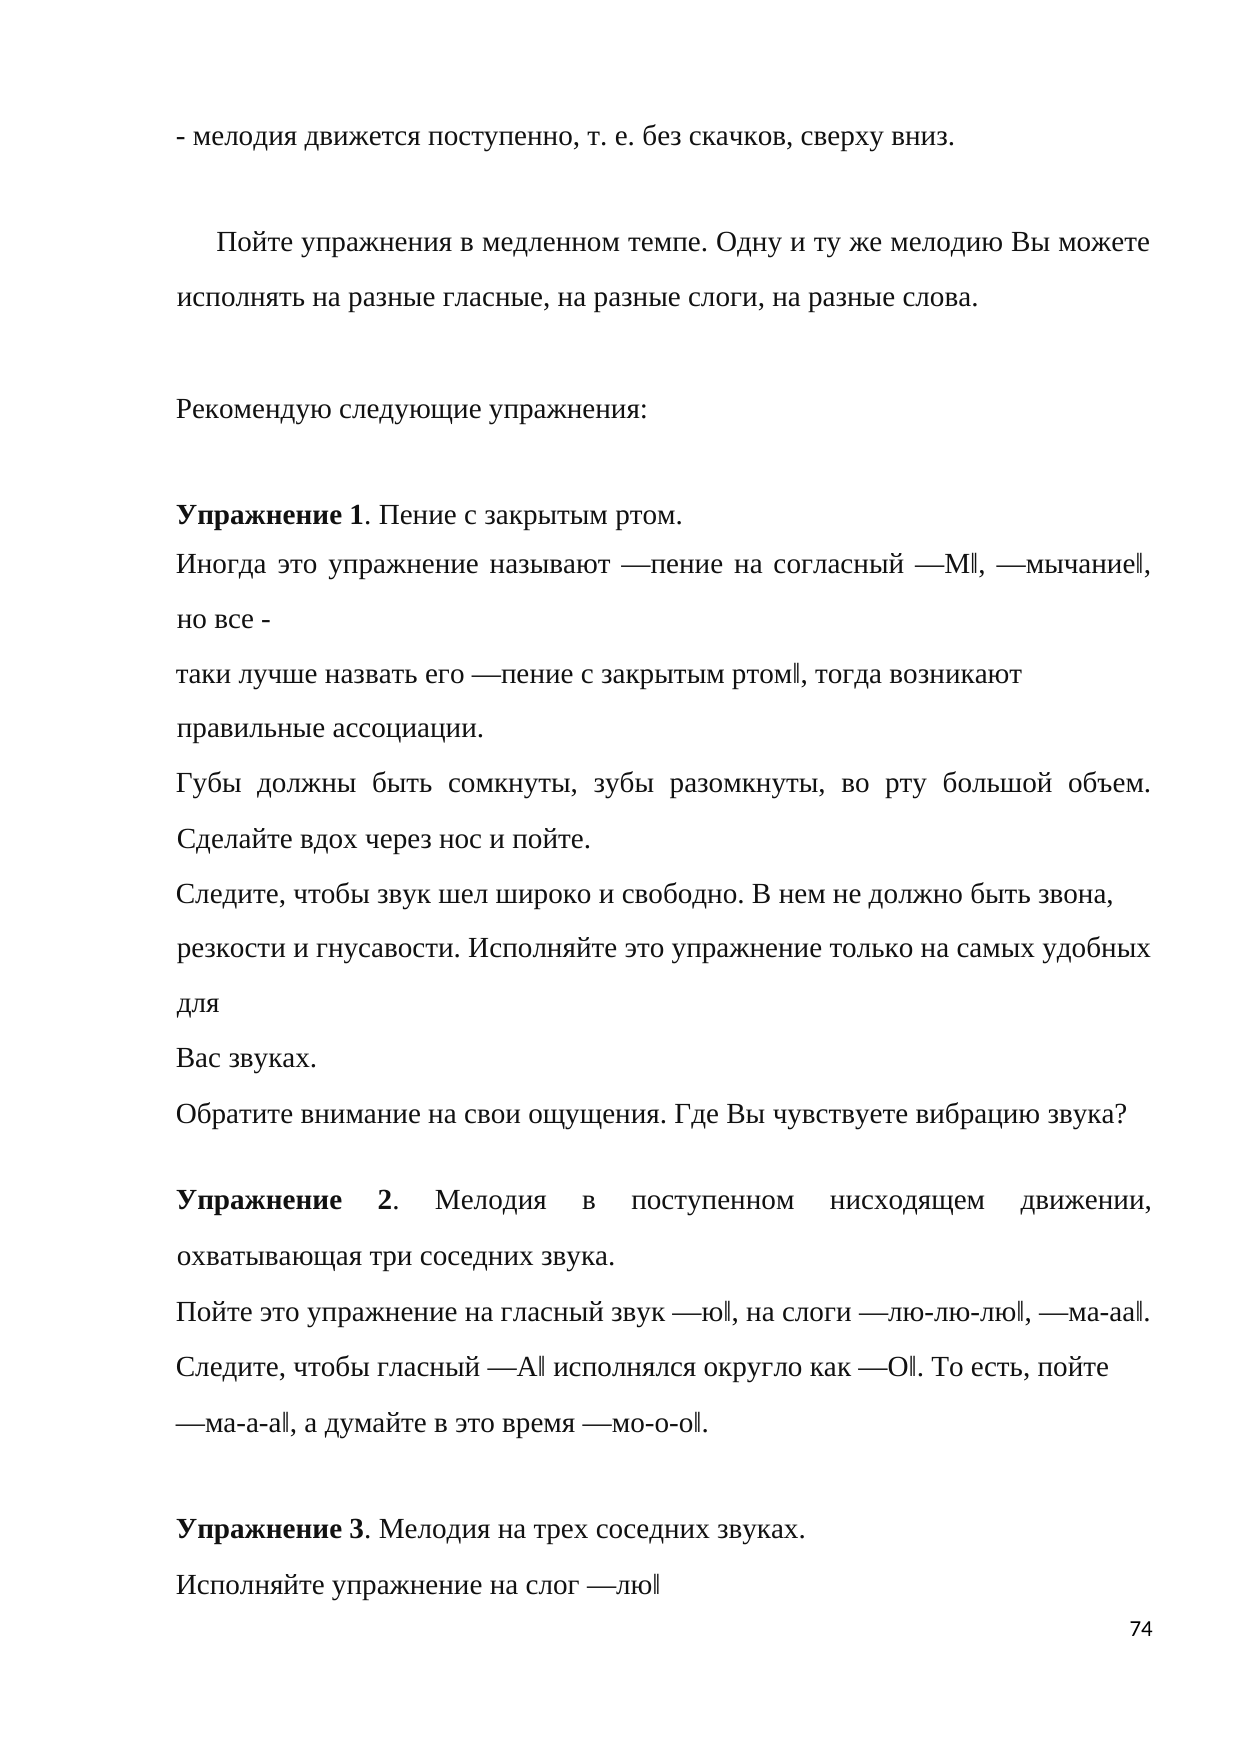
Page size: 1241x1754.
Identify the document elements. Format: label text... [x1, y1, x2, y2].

text Пойте упражнения в медленном темпе. Одну и ту же мелодию Вы можете исполнять на разные гласные, на разные слоги, на разные слова. [176, 224, 1152, 313]
text Упражнение 1. Пение с закрытым ртом. [176, 497, 1152, 530]
text Упражнение 2. Мелодия в поступенном нисходящем движении, охватывающая три соседних звука. [176, 1182, 1152, 1272]
list мелодия движется поступенно, т. е. без скачков, сверху вниз. [176, 118, 1152, 152]
text Рекомендую следующие упражнения: [176, 391, 1152, 424]
text Вас звуках. [176, 1040, 1152, 1074]
text Обратите внимание на свои ощущения. Где Вы чувствуете вибрацию звука? [176, 1096, 1152, 1129]
text Исполняйте упражнение на слог ―лю‖ [176, 1567, 1152, 1601]
text Иногда это упражнение называют ―пение на согласный ―М‖, ―мычание‖, но все - [176, 547, 1152, 635]
text таки лучше назвать его ―пение с закрытым ртом‖, тогда возникают правильные ассоциации. [176, 656, 1152, 744]
text Пойте это упражнение на гласный звук ―ю‖, на слоги ―лю-лю-лю‖, ―ма-аа‖. [176, 1294, 1152, 1327]
text Губы должны быть сомкнуты, зубы разомкнуты, во рту большой объем. Сделайте вдох через нос и пойте. [176, 766, 1152, 854]
text Следите, чтобы звук шел широко и свободно. В нем не должно быть звона, резкости и гнусавости. Исполняйте это упражнение только на самых удобных для [176, 876, 1152, 1018]
text Следите, чтобы гласный ―А‖ исполнялся округло как ―О‖. То есть, пойте [176, 1349, 1152, 1382]
text Упражнение 3. Мелодия на трех соседних звуках. [176, 1511, 1152, 1545]
text ―ма-а-а‖, а думайте в это время ―мо-о-о‖. [176, 1405, 1152, 1438]
